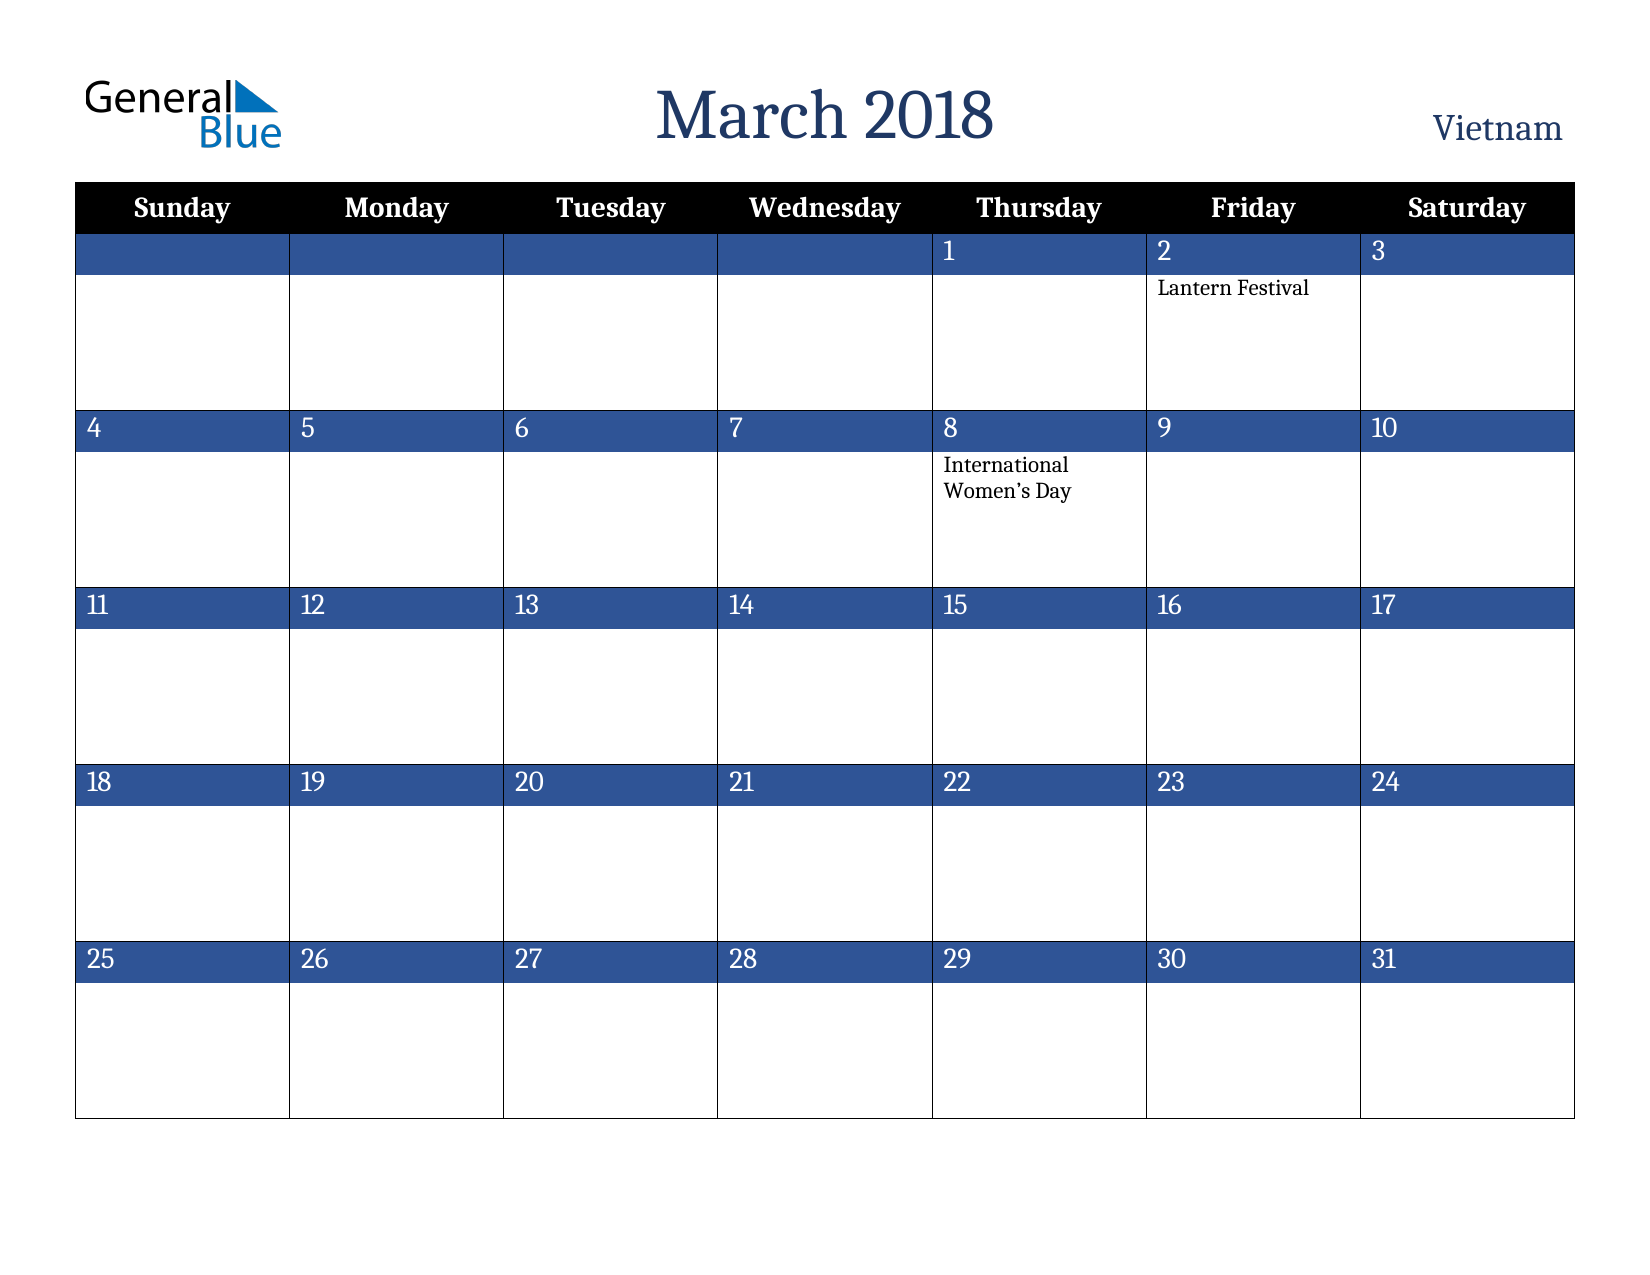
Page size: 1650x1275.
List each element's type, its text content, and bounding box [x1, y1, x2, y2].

table_cell [1361, 806, 1574, 941]
table_cell [76, 452, 289, 587]
table_cell 16 [1147, 588, 1360, 629]
table_cell [933, 983, 1146, 1118]
table_cell 25 [76, 942, 289, 983]
table_cell Thursday [933, 183, 1146, 233]
table_cell 2 [1147, 234, 1360, 275]
table_cell 15 [933, 588, 1146, 629]
table_cell [1361, 983, 1574, 1118]
table_cell 3 [1361, 234, 1574, 275]
table_cell 4 [76, 411, 289, 452]
table_cell 12 [290, 588, 503, 629]
table_cell Monday [290, 183, 503, 233]
table_cell [76, 983, 289, 1118]
table_cell [504, 452, 717, 587]
table_cell [504, 629, 717, 764]
table_cell [933, 629, 1146, 764]
table_cell [290, 983, 503, 1118]
table_cell [76, 234, 289, 275]
table_cell 10 [1361, 411, 1574, 452]
table_cell [1361, 275, 1574, 410]
table_cell 9 [1147, 411, 1360, 452]
table_cell 5 [290, 411, 503, 452]
table_cell [76, 806, 289, 941]
table_cell [290, 275, 503, 410]
table_cell 11 [76, 588, 289, 629]
table_cell 14 [718, 588, 932, 629]
table_cell [1147, 806, 1360, 941]
table_cell Friday [1147, 183, 1360, 233]
table_cell 31 [1361, 942, 1574, 983]
table_cell 22 [933, 765, 1146, 806]
table_cell 17 [1361, 588, 1574, 629]
table_cell 20 [504, 765, 717, 806]
table_cell [1147, 629, 1360, 764]
table_cell 21 [718, 765, 932, 806]
table_cell [1147, 983, 1360, 1118]
table_cell [290, 452, 503, 587]
table_cell 8 [933, 411, 1146, 452]
table_cell 23 [1147, 765, 1360, 806]
table_cell 30 [1147, 942, 1360, 983]
table_cell Wednesday [718, 183, 932, 233]
table_cell Lantern Festival [1147, 275, 1360, 410]
table_cell [290, 234, 503, 275]
table_cell International Women’s Day [933, 452, 1146, 587]
table_cell [718, 983, 932, 1118]
table_cell 1 [933, 234, 1146, 275]
table_cell [933, 275, 1146, 410]
table_cell [504, 806, 717, 941]
table_cell 13 [504, 588, 717, 629]
table_cell [718, 806, 932, 941]
table_cell 19 [290, 765, 503, 806]
table_cell 27 [504, 942, 717, 983]
table_cell 28 [718, 942, 932, 983]
table_cell [504, 234, 717, 275]
table_cell Tuesday [504, 183, 717, 233]
table_header [76, 75, 503, 182]
table_cell [718, 452, 932, 587]
table_cell [1147, 452, 1360, 587]
table_cell [290, 806, 503, 941]
table_cell [718, 234, 932, 275]
table_cell [1361, 629, 1574, 764]
table_cell Sunday [76, 183, 289, 233]
table_cell [504, 983, 717, 1118]
table_cell 29 [933, 942, 1146, 983]
table_cell 6 [504, 411, 717, 452]
table_cell [290, 629, 503, 764]
table_cell [718, 629, 932, 764]
table_header Vietnam [1146, 75, 1574, 182]
table_cell [76, 275, 289, 410]
table_cell 18 [76, 765, 289, 806]
table_cell [1361, 452, 1574, 587]
table_cell [718, 275, 932, 410]
table_cell 7 [718, 411, 932, 452]
picture [86, 80, 281, 148]
table_cell [933, 806, 1146, 941]
table_cell [76, 629, 289, 764]
table_cell Saturday [1361, 183, 1574, 233]
table_cell 26 [290, 942, 503, 983]
table_header March 2018 [504, 75, 1146, 182]
table_cell [504, 275, 717, 410]
table_cell 24 [1361, 765, 1574, 806]
